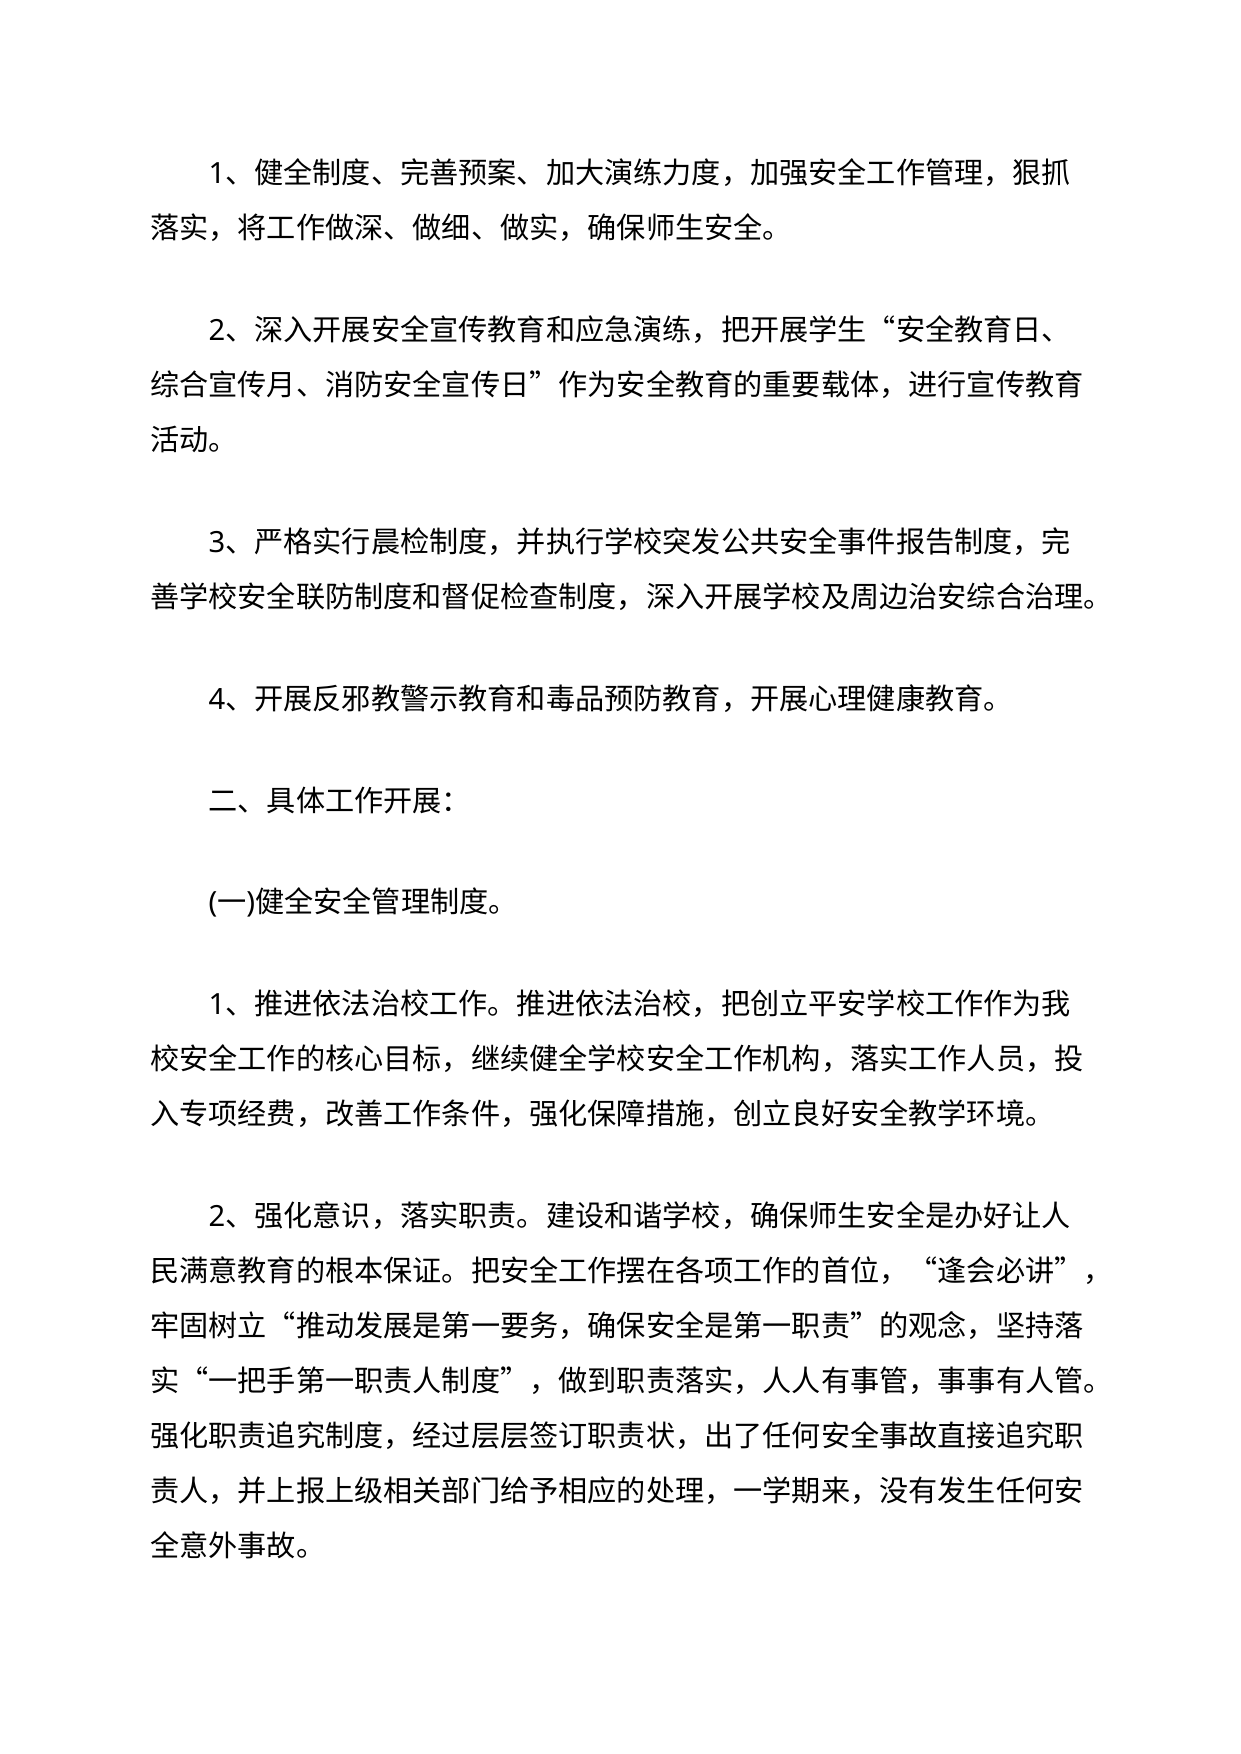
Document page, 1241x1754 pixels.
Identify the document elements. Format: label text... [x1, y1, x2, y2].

text 4、开展反邪教警示教育和毒品预防教育，开展心理健康教育。 [150, 675, 1090, 718]
text 3、严格实行晨检制度，并执行学校突发公共安全事件报告制度，完善学校安全联防制度和督促检查制度，深入开展学校及周边治安综合治理。 [150, 518, 1090, 616]
text 二、具体工作开展： [150, 777, 1090, 819]
text 1、健全制度、完善预案、加大演练力度，加强安全工作管理，狠抓落实，将工作做深、做细、做实，确保师生安全。 [150, 150, 1090, 247]
text 2、深入开展安全宣传教育和应急演练，把开展学生“安全教育日、综合宣传月、消防安全宣传日”作为安全教育的重要载体，进行宣传教育活动。 [150, 307, 1090, 459]
text (一)健全安全管理制度。 [150, 879, 1090, 921]
text 2、强化意识，落实职责。建设和谐学校，确保师生安全是办好让人民满意教育的根本保证。把安全工作摆在各项工作的首位，“逢会必讲”，牢固树立“推动发展是第一要务，确保安全是第一职责”的观念，坚持落实“一把手第一职责人制度”，做到职责落实，人人有事管，事事有人管。强化职责追究制度，经过层层签订职责状，出了任何安全事故直接追究职责人，并上报上级相关部门给予相应的处理，一学期来，没有发生任何安全意外事故。 [150, 1193, 1090, 1564]
text 1、推进依法治校工作。推进依法治校，把创立平安学校工作作为我校安全工作的核心目标，继续健全学校安全工作机构，落实工作人员，投入专项经费，改善工作条件，强化保障措施，创立良好安全教学环境。 [150, 981, 1090, 1133]
